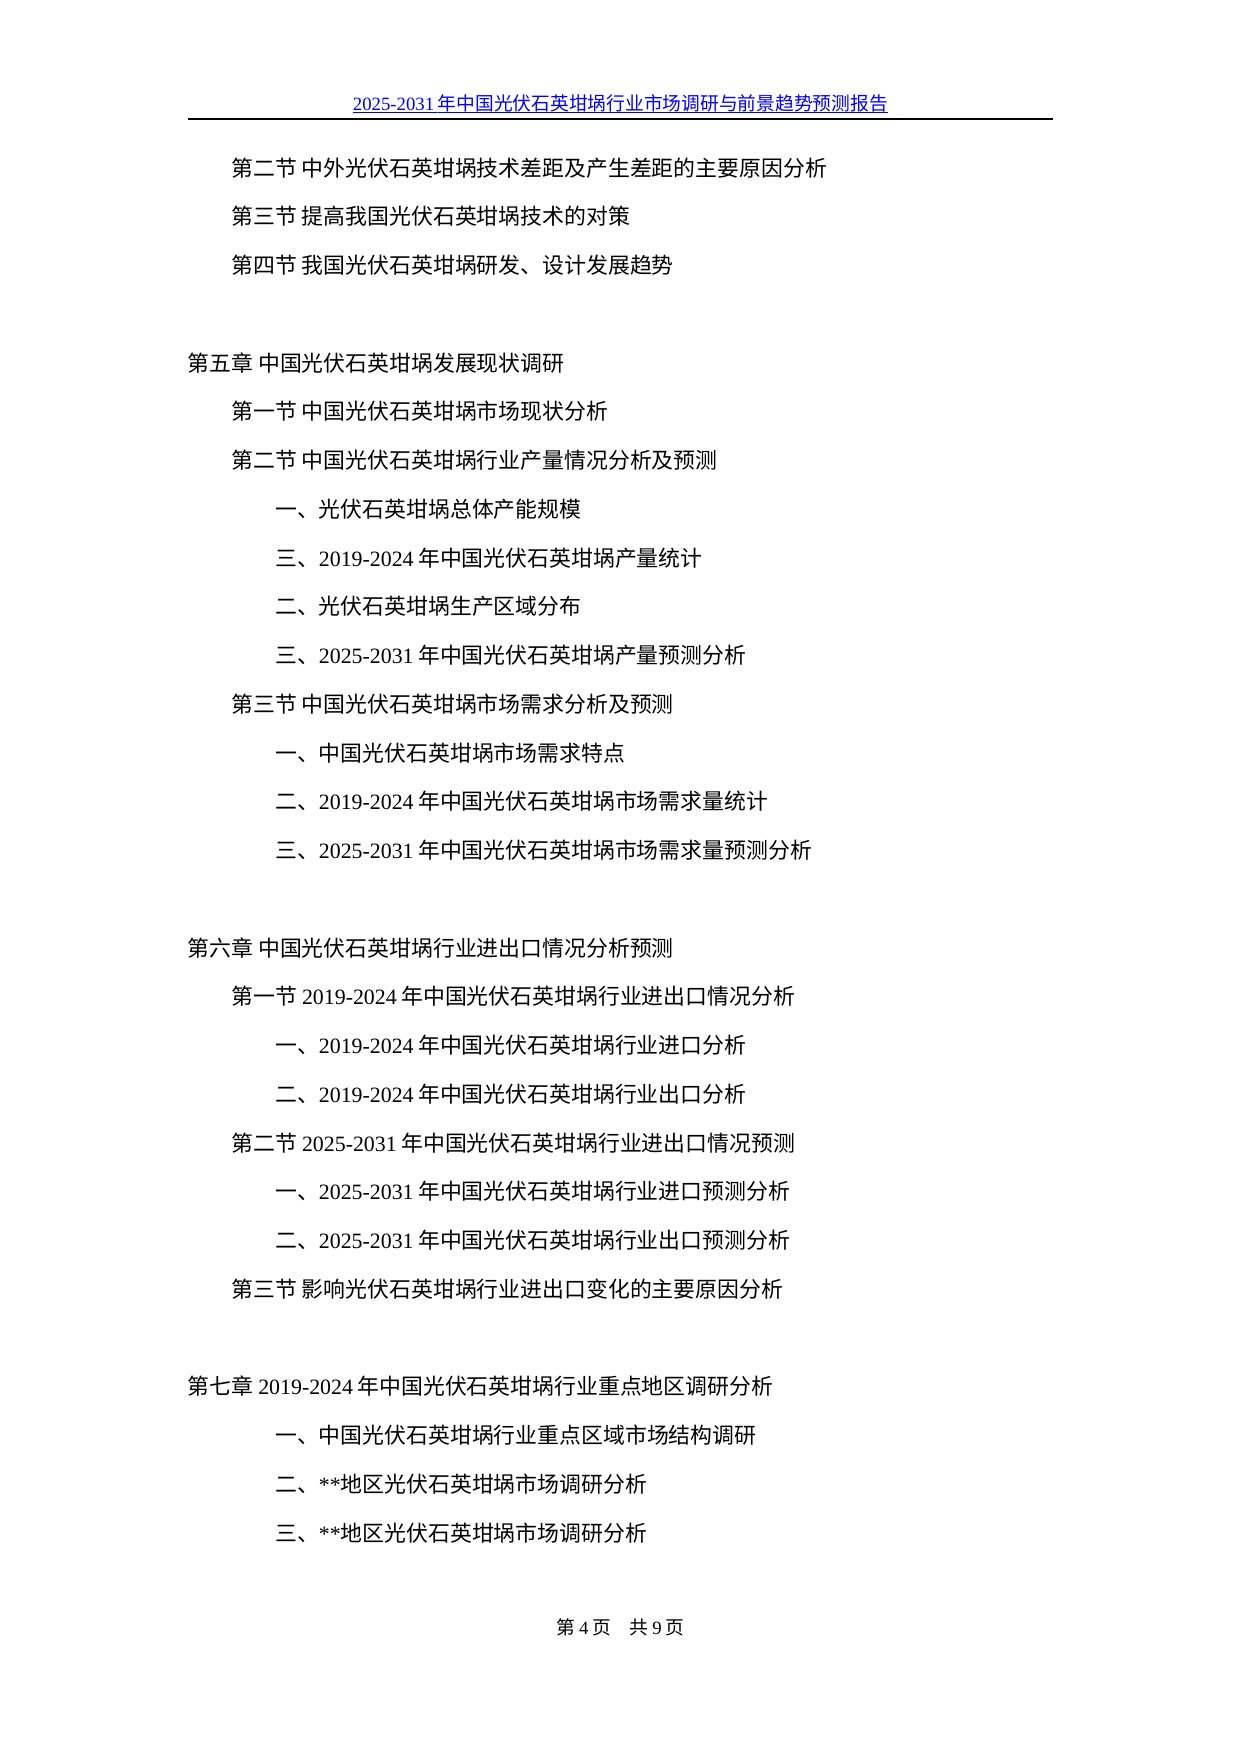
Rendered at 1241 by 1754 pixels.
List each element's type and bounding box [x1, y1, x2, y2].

text [187, 150, 1053, 1548]
